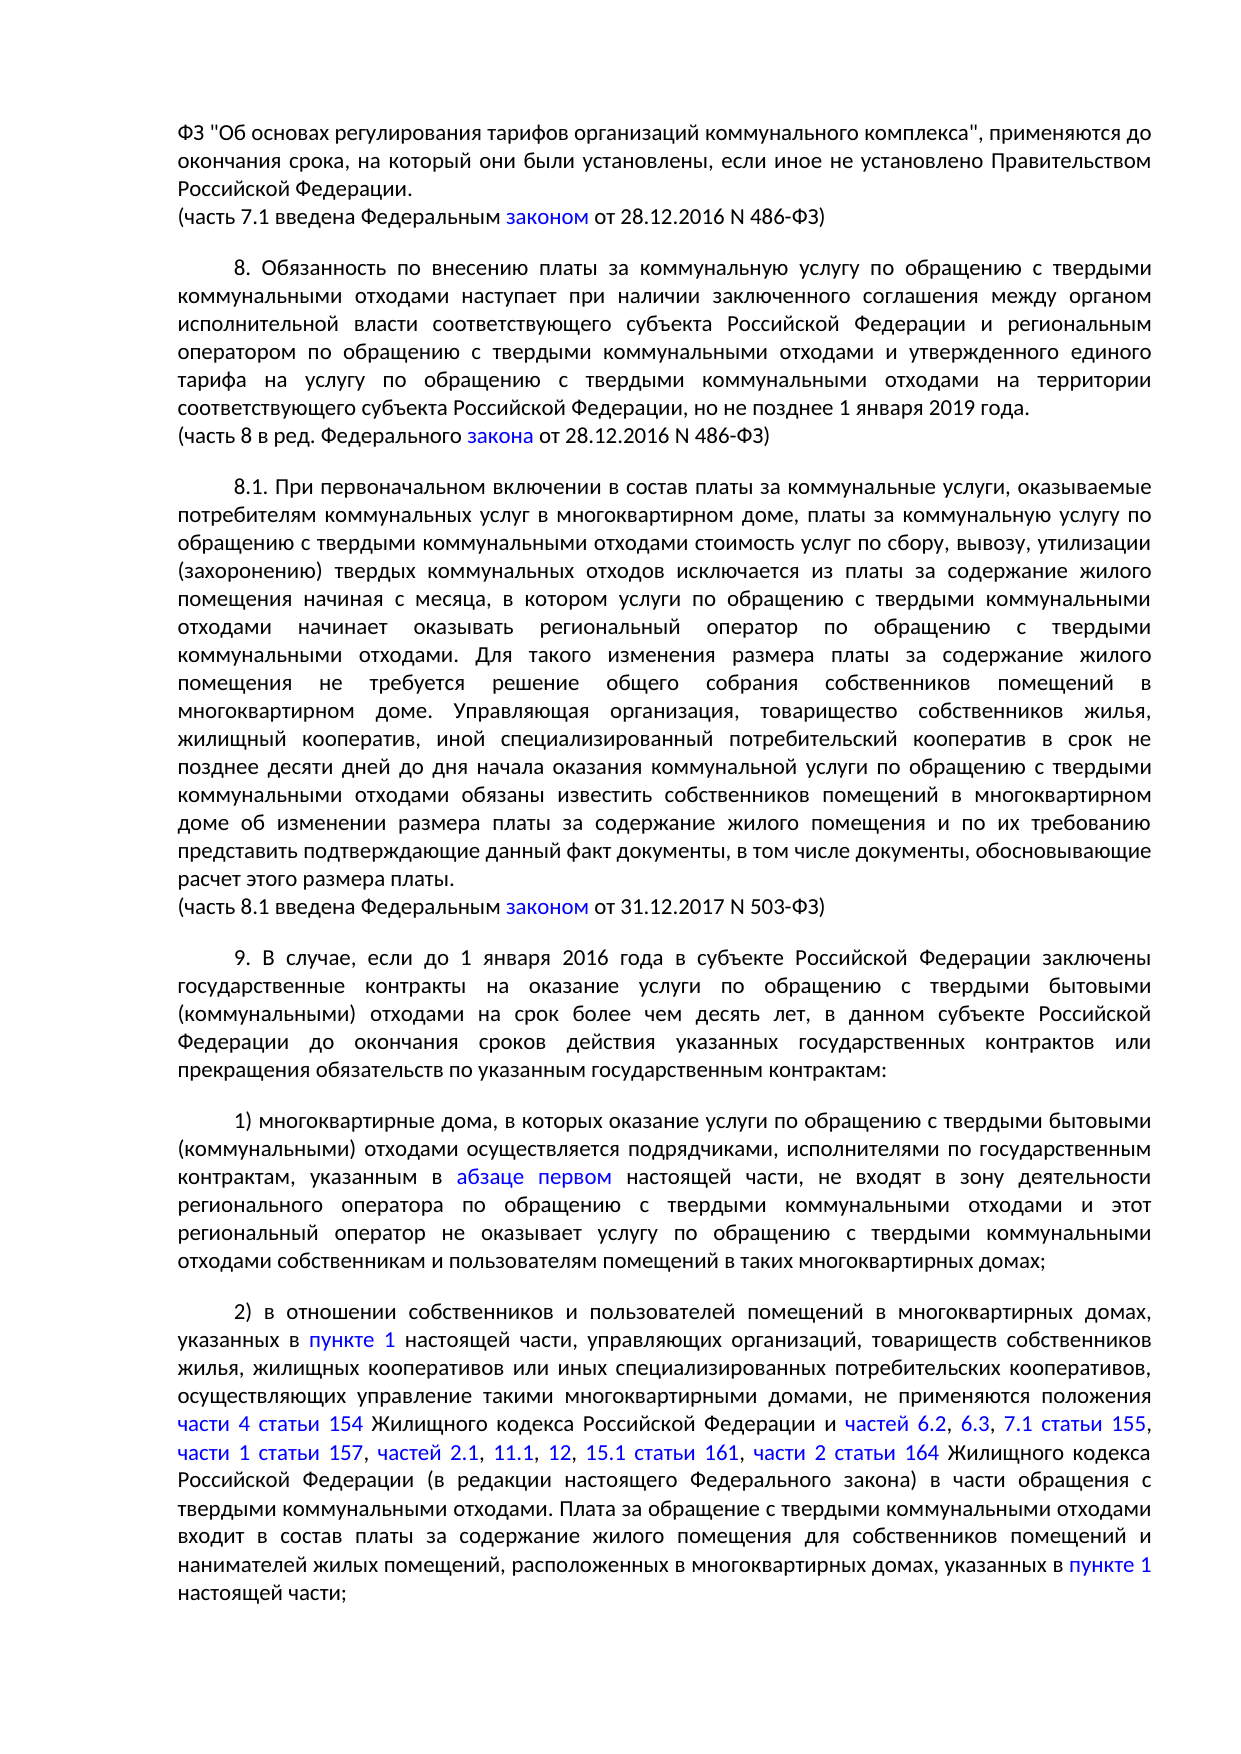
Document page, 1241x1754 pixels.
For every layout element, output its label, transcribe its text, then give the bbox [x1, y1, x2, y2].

text 9. В случае, если до 1 января 2016 года в субъекте Российской Федерации заключены государственные контракты на оказание услуги по обращению с твердыми бытовыми (коммунальными) отходами на срок более чем десять лет, в данном субъекте Российской Федерации до окончания сроков действия указанных государственных контрактов или прекращения обязательств по указанным государственным контрактам: [177, 943, 1152, 1083]
text 2) в отношении собственников и пользователей помещений в многоквартирных домах, указанных в пункте 1 настоящей части, управляющих организаций, товариществ собственников жилья, жилищных кооперативов или иных специализированных потребительских кооперативов, осуществляющих управление такими многоквартирными домами, не применяются положения части 4 статьи 154 Жилищного кодекса Российской Федерации и частей 6.2, 6.3, 7.1 статьи 155, части 1 статьи 157, частей 2.1, 11.1, 12, 15.1 статьи 161, части 2 статьи 164 Жилищного кодекса Российской Федерации (в редакции настоящего Федерального закона) в части обращения с твердыми коммунальными отходами. Плата за обращение с твердыми коммунальными отходами входит в состав платы за содержание жилого помещения для собственников помещений и нанимателей жилых помещений, расположенных в многоквартирных домах, указанных в пункте 1 настоящей части; [177, 1297, 1152, 1606]
text (часть 8 в ред. Федерального закона от 28.12.2016 N 486-ФЗ) [177, 421, 1152, 449]
text 8. Обязанность по внесению платы за коммунальную услугу по обращению с твердыми коммунальными отходами наступает при наличии заключенного соглашения между органом исполнительной власти соответствующего субъекта Российской Федерации и региональным оператором по обращению с твердыми коммунальными отходами и утвержденного единого тарифа на услугу по обращению с твердыми коммунальными отходами на территории соответствующего субъекта Российской Федерации, но не позднее 1 января 2019 года. [177, 253, 1152, 421]
text 1) многоквартирные дома, в которых оказание услуги по обращению с твердыми бытовыми (коммунальными) отходами осуществляется подрядчиками, исполнителями по государственным контрактам, указанным в абзаце первом настоящей части, не входят в зону деятельности регионального оператора по обращению с твердыми коммунальными отходами и этот региональный оператор не оказывает услугу по обращению с твердыми коммунальными отходами собственникам и пользователям помещений в таких многоквартирных домах; [177, 1106, 1152, 1274]
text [177, 118, 1152, 202]
text (часть 8.1 введена Федеральным законом от 31.12.2017 N 503-ФЗ) [177, 892, 1152, 921]
text 8.1. При первоначальном включении в состав платы за коммунальные услуги, оказываемые потребителям коммунальных услуг в многоквартирном доме, платы за коммунальную услугу по обращению с твердыми коммунальными отходами стоимость услуг по сбору, вывозу, утилизации (захоронению) твердых коммунальных отходов исключается из платы за содержание жилого помещения начиная с месяца, в котором услуги по обращению с твердыми коммунальными отходами начинает оказывать региональный оператор по обращению с твердыми коммунальными отходами. Для такого изменения размера платы за содержание жилого помещения не требуется решение общего собрания собственников помещений в многоквартирном доме. Управляющая организация, товарищество собственников жилья, жилищный кооператив, иной специализированный потребительский кооператив в срок не позднее десяти дней до дня начала оказания коммунальной услуги по обращению с твердыми коммунальными отходами обязаны известить собственников помещений в многоквартирном доме об изменении размера платы за содержание жилого помещения и по их требованию представить подтверждающие данный факт документы, в том числе документы, обосновывающие расчет этого размера платы. [177, 472, 1152, 892]
text (часть 7.1 введена Федеральным законом от 28.12.2016 N 486-ФЗ) [177, 202, 1152, 230]
